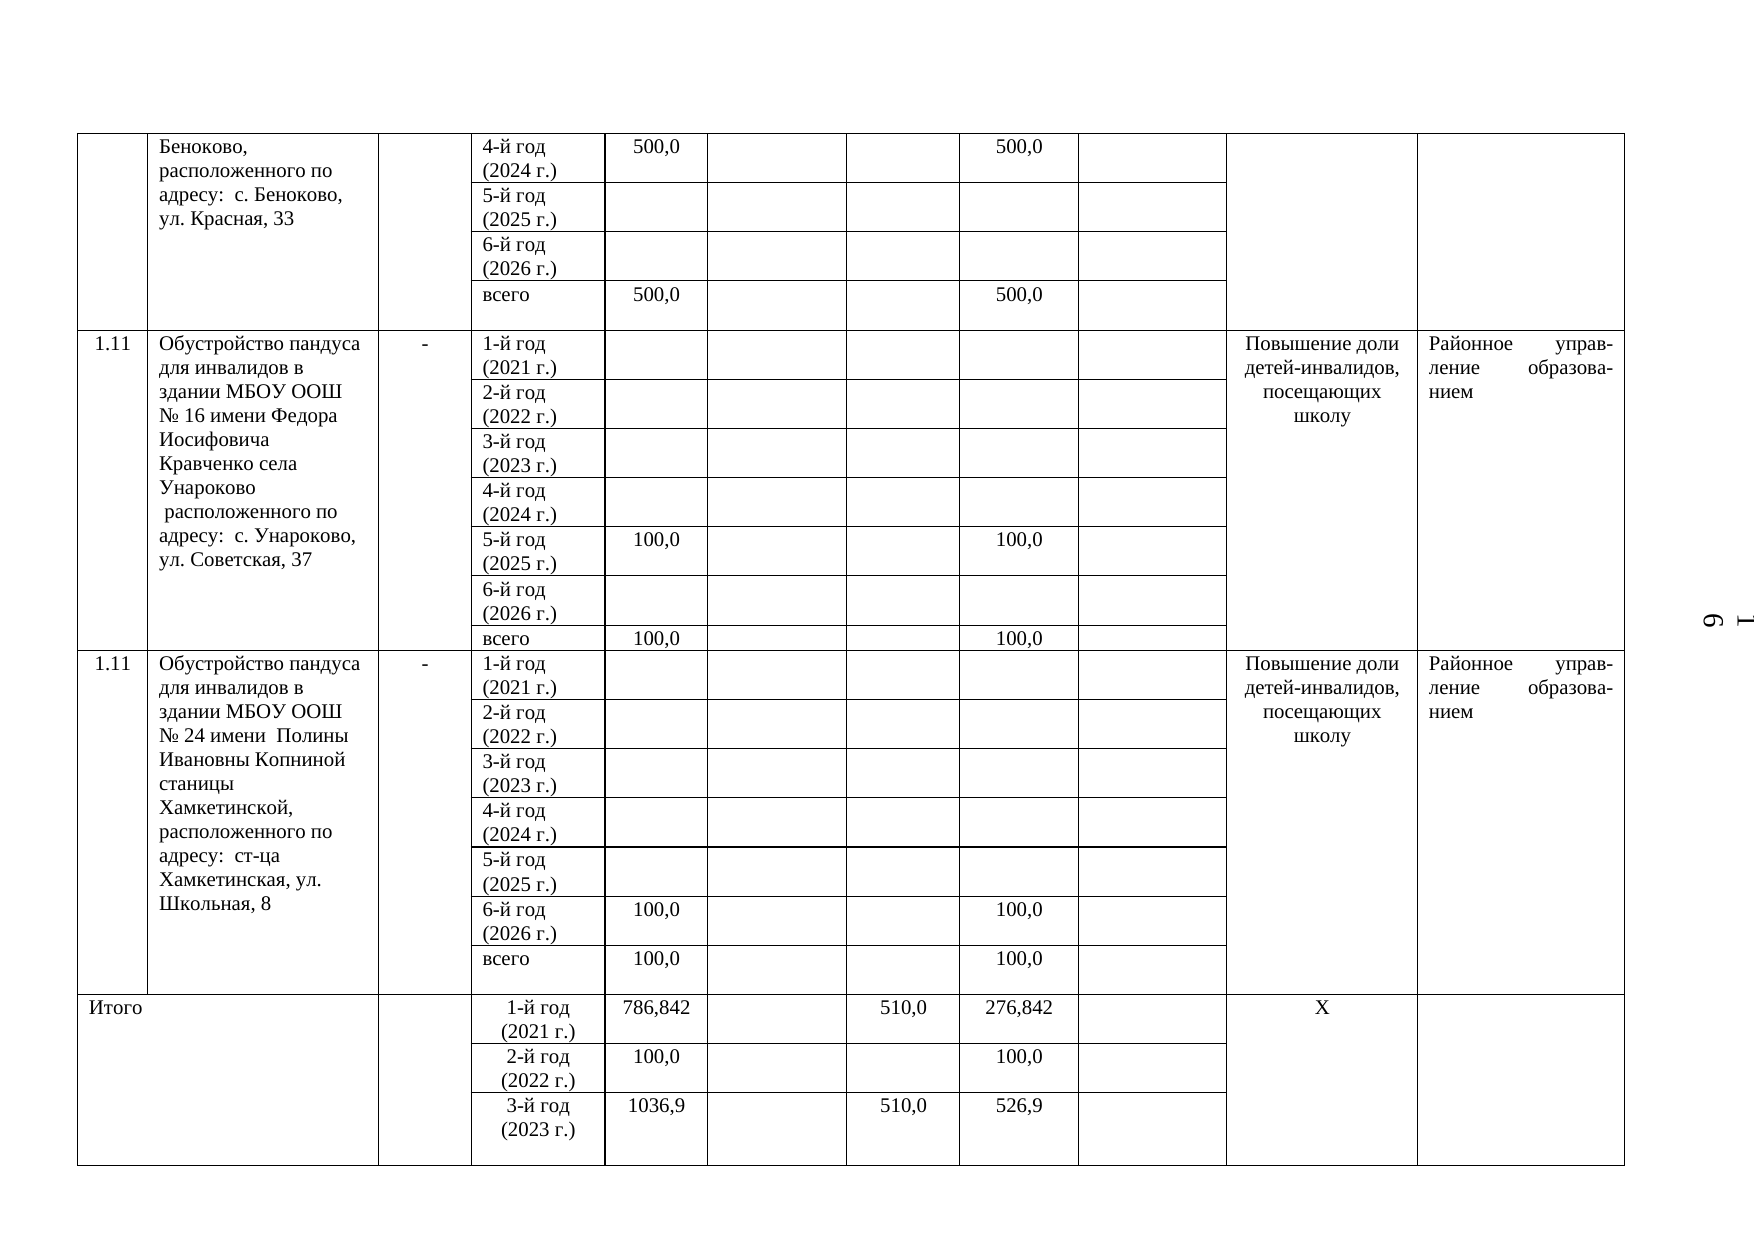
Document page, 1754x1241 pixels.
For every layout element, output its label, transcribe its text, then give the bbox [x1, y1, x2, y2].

table_cell [708, 527, 846, 575]
table_cell 1.11 [78, 651, 147, 994]
table_cell [1079, 331, 1226, 379]
table_cell 100,0 [606, 626, 707, 650]
table_cell [847, 281, 959, 329]
table_cell [960, 478, 1078, 526]
table_cell [960, 848, 1078, 896]
table_cell [606, 331, 707, 379]
table_cell всего [472, 946, 604, 994]
table_cell [1079, 429, 1226, 477]
table_cell [960, 576, 1078, 624]
table_cell [847, 749, 959, 797]
table_cell 100,0 [960, 1044, 1078, 1092]
table_cell [847, 527, 959, 575]
table_cell [1079, 380, 1226, 428]
table_cell [1079, 1044, 1226, 1092]
table_cell [708, 700, 846, 748]
table_cell [708, 1093, 846, 1165]
table_cell [847, 626, 959, 650]
table_cell 100,0 [960, 527, 1078, 575]
table_cell [708, 651, 846, 699]
table_cell [847, 576, 959, 624]
table_cell 4-й год (2024 г.) [472, 798, 604, 846]
table_cell - [379, 331, 471, 650]
table_cell [847, 183, 959, 231]
table_cell [708, 946, 846, 994]
table_cell 6-й год (2026 г.) [472, 897, 604, 945]
table_cell [847, 134, 959, 182]
table_cell [606, 651, 707, 699]
table_cell [606, 749, 707, 797]
table_cell [1079, 134, 1226, 182]
table_cell [847, 478, 959, 526]
table_cell 500,0 [960, 281, 1078, 329]
table_cell [847, 1044, 959, 1092]
table_cell [1079, 700, 1226, 748]
table_cell 3-й год (2023 г.) [472, 749, 604, 797]
table_cell [606, 798, 707, 846]
table_cell 1-й год (2021 г.) [472, 651, 604, 699]
table_cell 1.11 [78, 331, 147, 650]
table_cell [1079, 183, 1226, 231]
table_cell [847, 232, 959, 280]
table_cell [1079, 626, 1226, 650]
table_cell 510,0 [847, 1093, 959, 1165]
table_cell [960, 429, 1078, 477]
table_cell 100,0 [960, 946, 1078, 994]
table_cell [606, 848, 707, 896]
table_cell 2-й год (2022 г.) [472, 380, 604, 428]
table_cell [1079, 281, 1226, 329]
table_cell [1079, 527, 1226, 575]
table_cell 1-й год (2021 г.) [472, 331, 604, 379]
table_cell Обустройство пандуса для инвалидов в здании МБОУ ООШ № 24 имени Полины Ивановны Копниной станицы Хамкетинской, расположенного по адресу: ст-ца Хамкетинская, ул. Школьная, 8 [148, 651, 378, 994]
table_cell 5-й год (2025 г.) [472, 848, 604, 896]
table_cell [708, 331, 846, 379]
table_cell 1036,9 [606, 1093, 707, 1165]
table_cell 3-й год (2023 г.) [472, 1093, 604, 1165]
table_cell 4-й год (2024 г.) [472, 134, 604, 182]
table_cell 786,842 [606, 995, 707, 1043]
table_cell [708, 848, 846, 896]
table_cell 1-й год (2021 г.) [472, 995, 604, 1043]
table_cell 100,0 [960, 626, 1078, 650]
table_cell [708, 576, 846, 624]
table_cell [847, 848, 959, 896]
table_cell [606, 478, 707, 526]
table_cell 500,0 [606, 134, 707, 182]
table_cell 2-й год (2022 г.) [472, 700, 604, 748]
table_cell [1079, 576, 1226, 624]
table_cell [708, 478, 846, 526]
table_cell [1418, 995, 1624, 1165]
table_cell [379, 995, 471, 1165]
table_cell 4-й год (2024 г.) [472, 478, 604, 526]
table_cell [1079, 995, 1226, 1043]
table_cell 526,9 [960, 1093, 1078, 1165]
table_cell 100,0 [606, 946, 707, 994]
table_cell Районное управ-ление образова-нием [1418, 651, 1624, 994]
table_cell 3-й год (2023 г.) [472, 429, 604, 477]
table_cell 100,0 [960, 897, 1078, 945]
table_cell [708, 183, 846, 231]
table_cell [960, 700, 1078, 748]
table_cell [847, 651, 959, 699]
table_cell [847, 429, 959, 477]
table_cell 510,0 [847, 995, 959, 1043]
table_cell [1079, 897, 1226, 945]
table_cell [1079, 749, 1226, 797]
table_cell [1079, 478, 1226, 526]
table_cell 5-й год (2025 г.) [472, 183, 604, 231]
table_cell 500,0 [606, 281, 707, 329]
table_cell [708, 232, 846, 280]
table_cell Итого [78, 995, 378, 1165]
table_cell 2-й год (2022 г.) [472, 1044, 604, 1092]
table_cell [847, 897, 959, 945]
table_cell [1079, 1093, 1226, 1165]
table_cell [708, 134, 846, 182]
table_cell 276,842 [960, 995, 1078, 1043]
table_cell [606, 429, 707, 477]
table_cell 100,0 [606, 897, 707, 945]
table_cell [960, 232, 1078, 280]
table_cell Районное управ-ление образова-нием [1418, 331, 1624, 650]
table_cell Повышение доли детей-инвалидов, посещающих школу [1227, 651, 1417, 994]
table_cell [1227, 331, 1417, 650]
table_cell [606, 576, 707, 624]
table_cell [606, 700, 707, 748]
table_cell 100,0 [606, 527, 707, 575]
table_cell [708, 1044, 846, 1092]
table_cell [1079, 651, 1226, 699]
table_cell [606, 183, 707, 231]
table_cell [960, 749, 1078, 797]
table_cell 5-й год (2025 г.) [472, 527, 604, 575]
table_cell - [379, 651, 471, 994]
table_cell [1079, 946, 1226, 994]
table_cell [847, 331, 959, 379]
table_cell [960, 380, 1078, 428]
table_cell [960, 798, 1078, 846]
table_cell [708, 626, 846, 650]
table_cell [960, 331, 1078, 379]
table_cell [847, 798, 959, 846]
table_cell [960, 183, 1078, 231]
table_cell 500,0 [960, 134, 1078, 182]
table_cell Х [1227, 995, 1417, 1165]
table_cell [847, 946, 959, 994]
table_cell всего [472, 281, 604, 329]
table_cell [606, 232, 707, 280]
table_cell [1079, 232, 1226, 280]
table_cell 6-й год (2026 г.) [472, 232, 604, 280]
table_cell [708, 897, 846, 945]
table_cell [847, 380, 959, 428]
table_cell [1079, 798, 1226, 846]
table_cell Обустройство пандуса для инвалидов в здании МБОУ ООШ № 16 имени Федора Иосифовича Кравченко села Унароково расположенного по адресу: с. Унароково, ул. Советская, 37 [148, 331, 378, 650]
table_cell [708, 380, 846, 428]
table_cell [708, 995, 846, 1043]
table_cell 100,0 [606, 1044, 707, 1092]
table_cell [606, 380, 707, 428]
table_cell [708, 798, 846, 846]
table_cell [847, 700, 959, 748]
table_cell [708, 749, 846, 797]
table_cell [708, 281, 846, 329]
table_cell всего [472, 626, 604, 650]
table_cell [1079, 848, 1226, 896]
table_cell [708, 429, 846, 477]
table_cell 6-й год (2026 г.) [472, 576, 604, 624]
table_cell [960, 651, 1078, 699]
